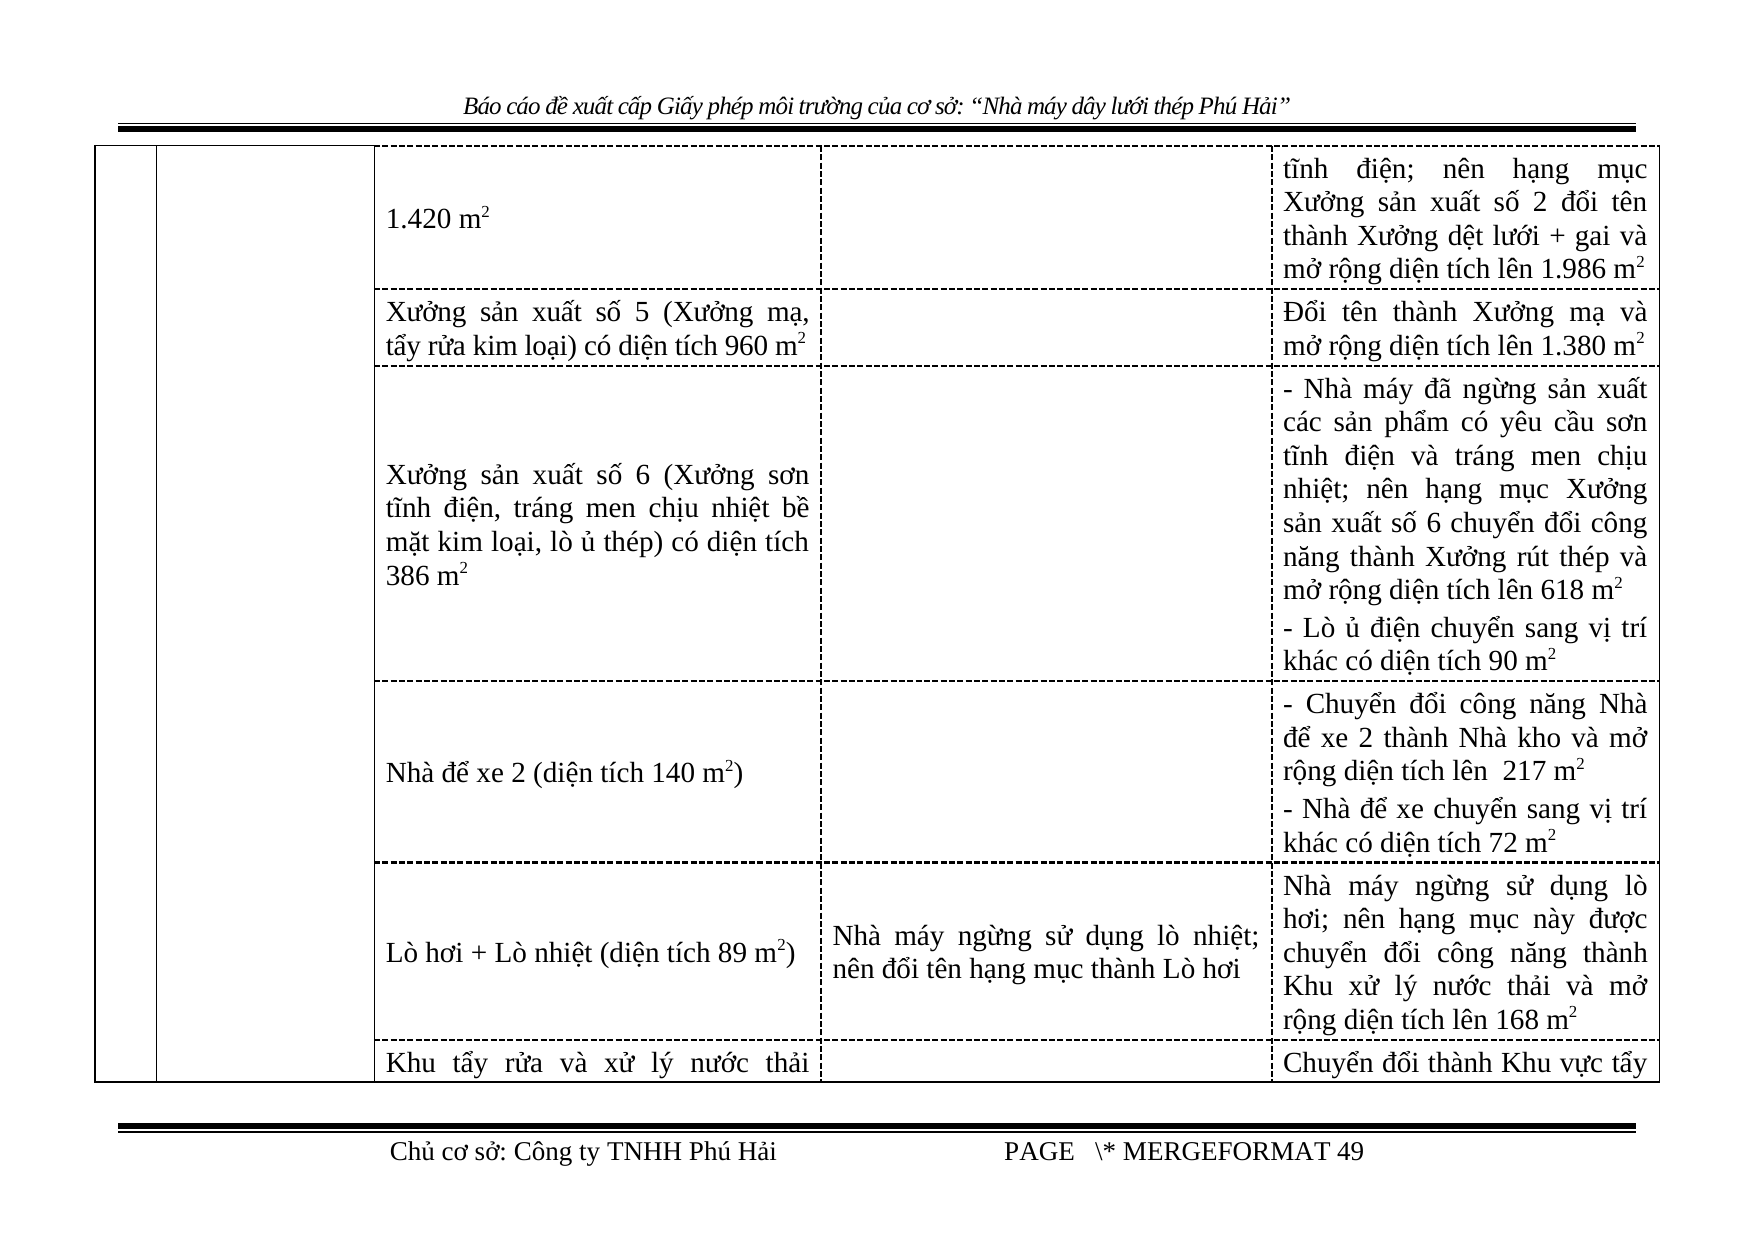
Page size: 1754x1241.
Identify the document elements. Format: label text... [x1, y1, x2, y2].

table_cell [1272, 1039, 1659, 1081]
table_cell [821, 365, 1272, 680]
table_cell - Chuyển đổi công năng Nhà để xe 2 thành Nhà kho và mở rộng diện tích lên 217 m2 - Nhà để xe chuyển sang vị trí khác có diện tích 72 m2 [1272, 680, 1659, 861]
table_cell [821, 288, 1272, 365]
table_cell Đổi tên thành Xưởng mạ và mở rộng diện tích lên 1.380 m2 [1272, 288, 1659, 365]
table_cell Nhà máy ngừng sử dụng lò nhiệt; nên đổi tên hạng mục thành Lò hơi [821, 861, 1272, 1038]
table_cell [375, 145, 821, 288]
table_cell Xưởng sản xuất số 5 (Xưởng mạ, tẩy rửa kim loại) có diện tích 960 m2 [375, 288, 821, 365]
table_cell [1272, 145, 1659, 288]
table_cell [821, 1039, 1272, 1081]
table_cell Nhà để xe 2 (diện tích 140 m2) [375, 680, 821, 861]
table_cell Lò hơi + Lò nhiệt (diện tích 89 m2) [375, 861, 821, 1038]
table_cell [821, 145, 1272, 288]
table_cell - Nhà máy đã ngừng sản xuất các sản phẩm có yêu cầu sơn tĩnh điện và tráng men chịu nhiệt; nên hạng mục Xưởng sản xuất số 6 chuyển đổi công năng thành Xưởng rút thép và mở rộng diện tích lên 618 m2 - Lò ủ điện chuyển sang vị trí khác có diện tích 90 m2 [1272, 365, 1659, 680]
table_cell Nhà máy ngừng sử dụng lò hơi; nên hạng mục này được chuyển đổi công năng thành Khu xử lý nước thải và mở rộng diện tích lên 168 m2 [1272, 861, 1659, 1038]
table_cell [375, 1039, 821, 1081]
table_cell Xưởng sản xuất số 6 (Xưởng sơn tĩnh điện, tráng men chịu nhiệt bề mặt kim loại, lò ủ thép) có diện tích 386 m2 [375, 365, 821, 680]
table_cell [821, 680, 1272, 861]
